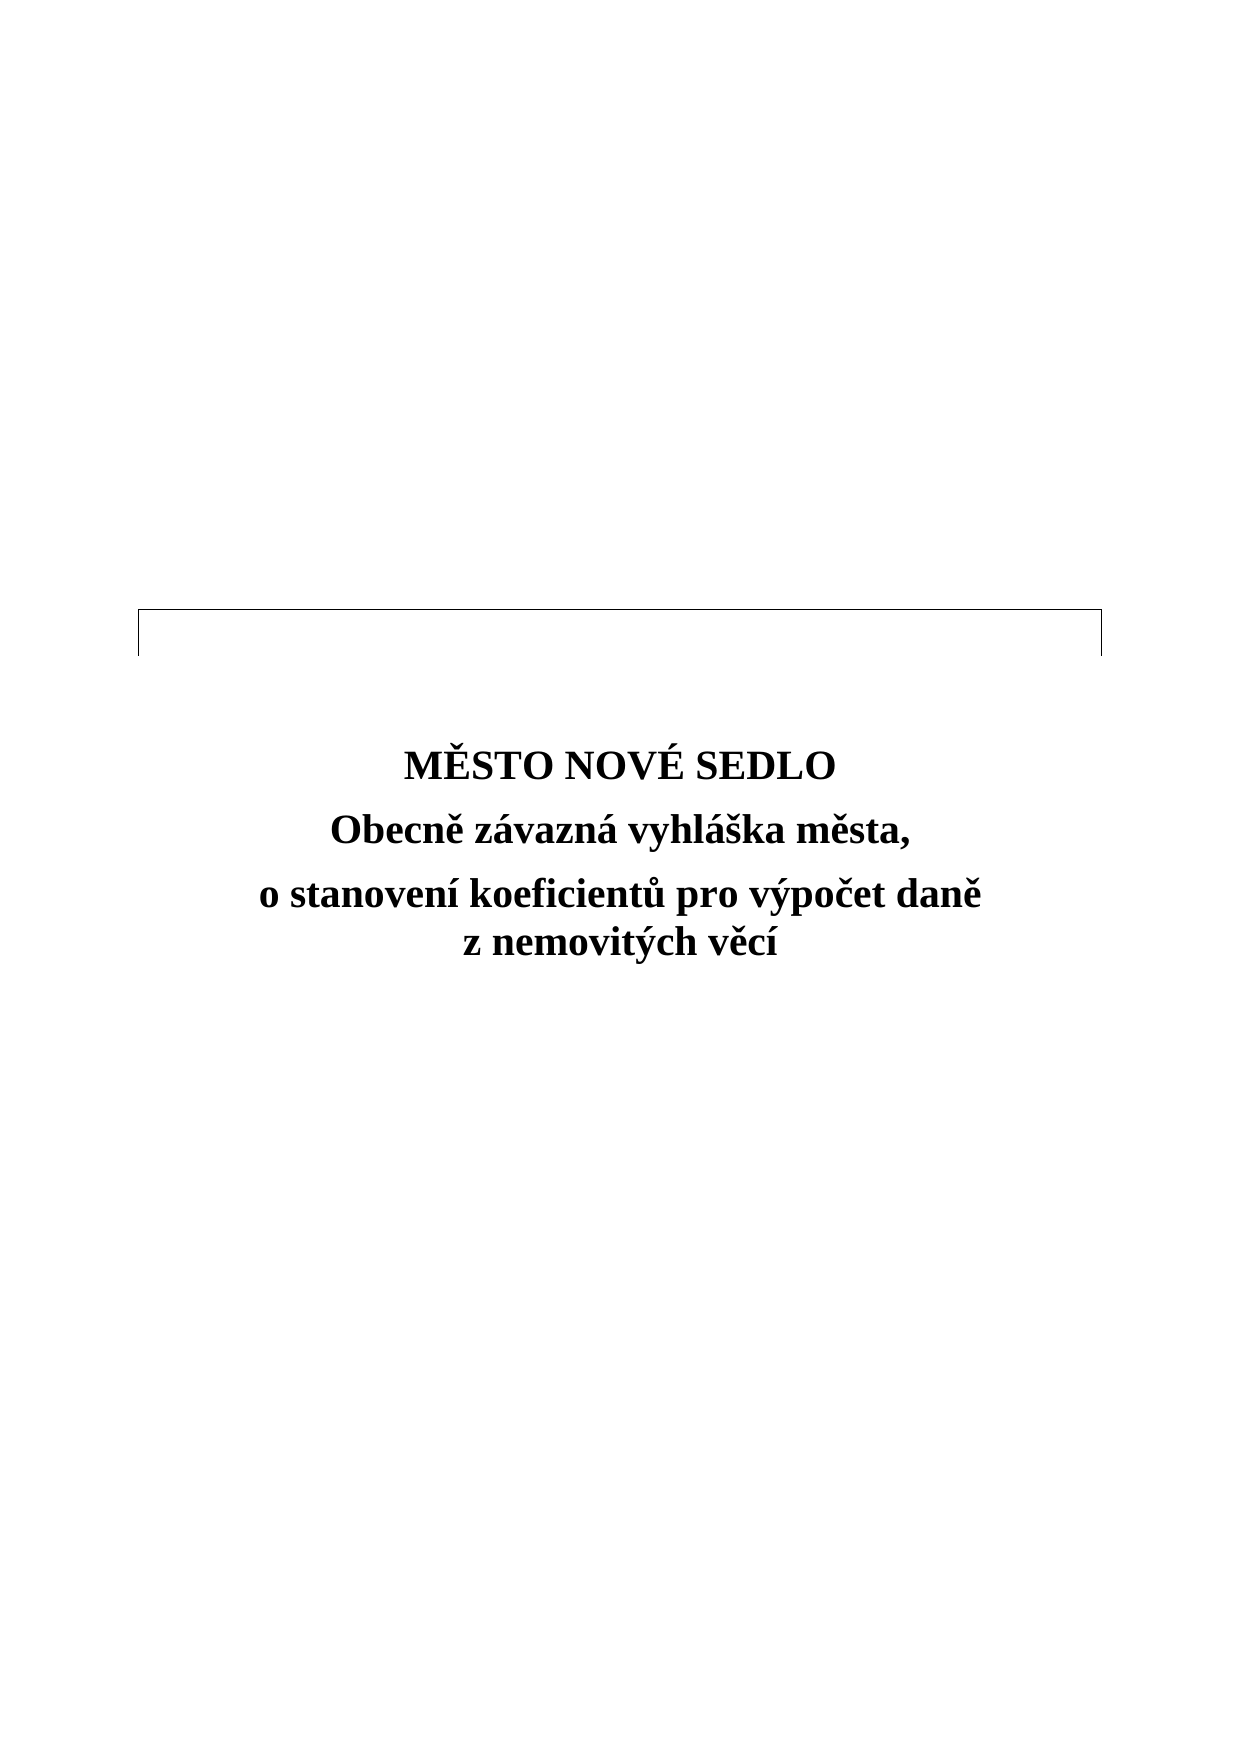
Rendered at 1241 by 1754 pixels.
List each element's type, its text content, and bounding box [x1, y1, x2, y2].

text o stanovení koeficientů pro výpočet daně z nemovitých věcí [148, 868, 1093, 964]
text MĚSTO NOVÉ SEDLO [148, 741, 1093, 789]
text Obecně závazná vyhláška města, [148, 804, 1093, 852]
